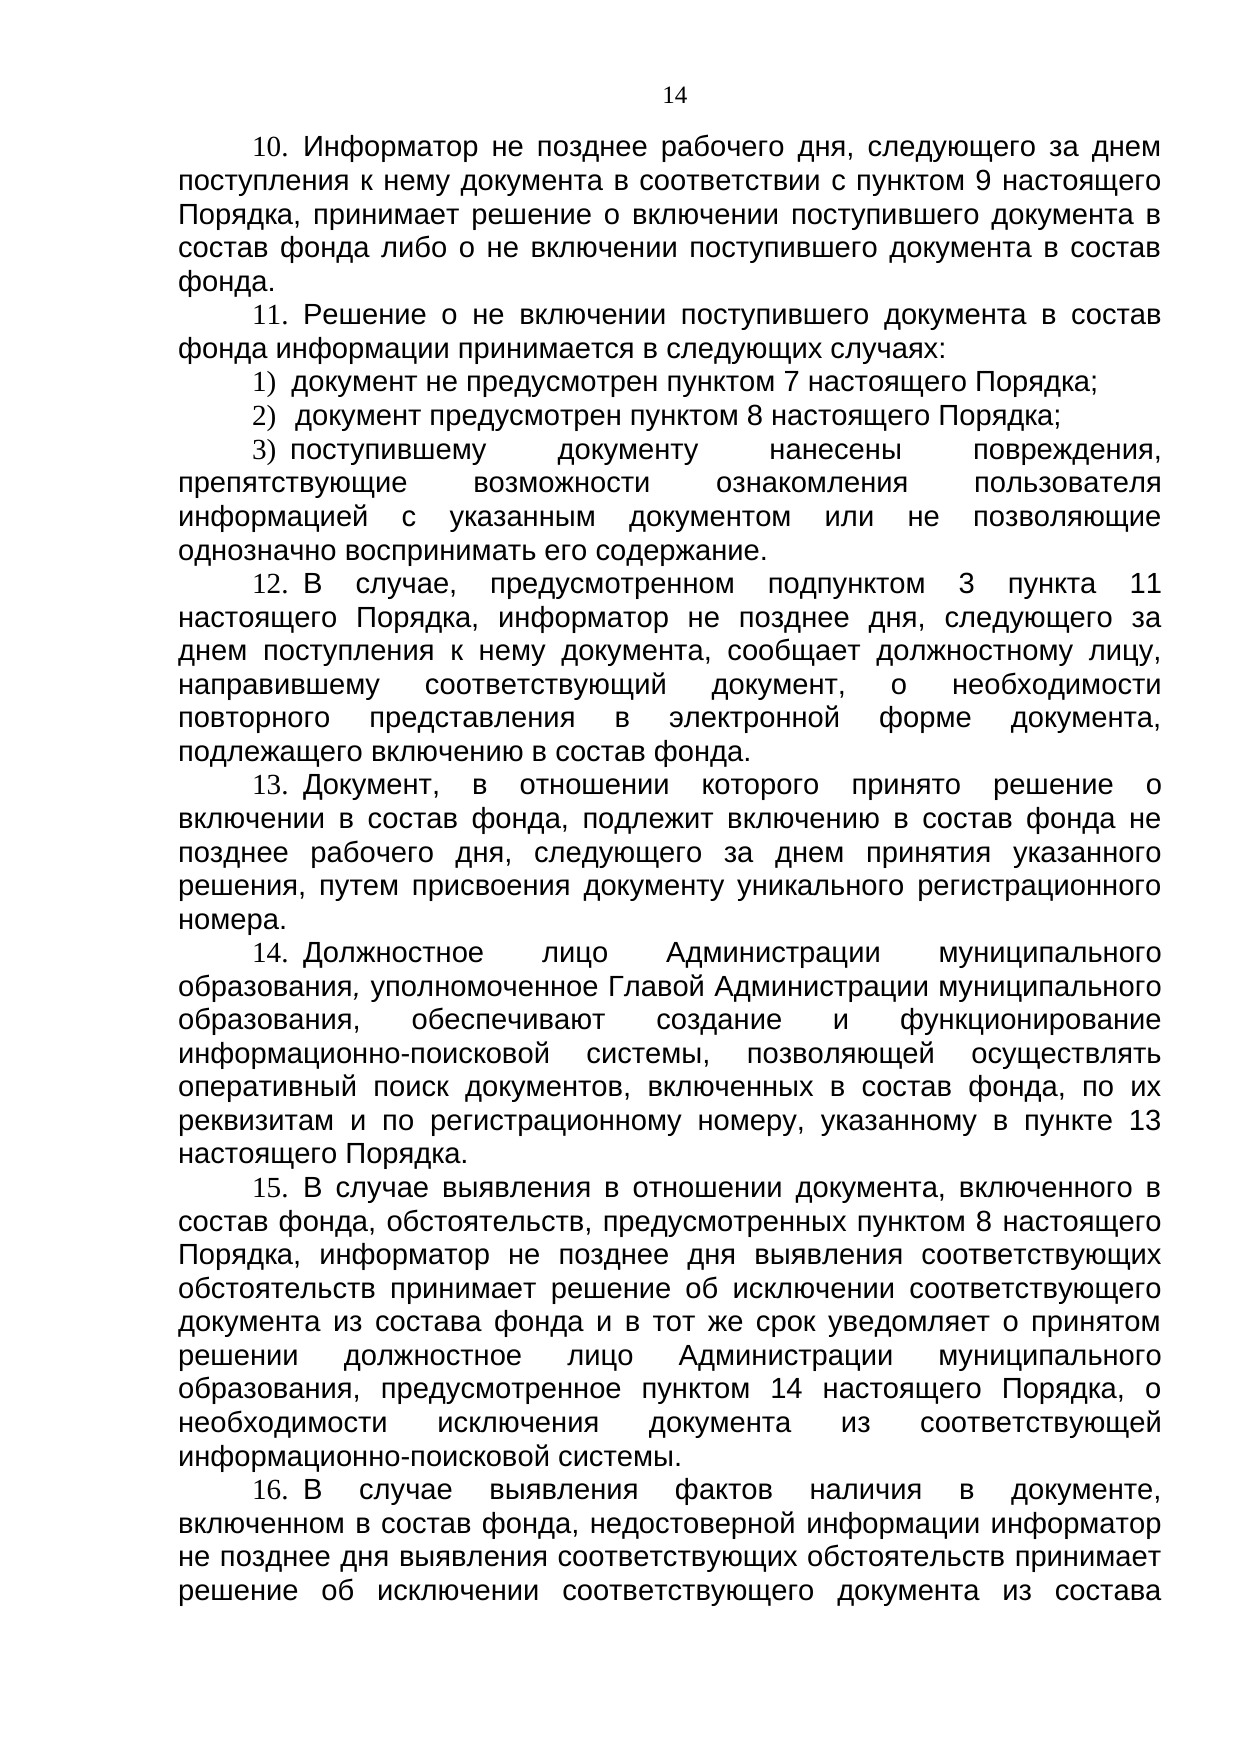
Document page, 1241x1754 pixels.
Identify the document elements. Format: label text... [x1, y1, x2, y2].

list документ предусмотрен пунктом 8 настоящего Порядка; [178, 398, 1162, 432]
list Должностное лицо Администрации муниципального образования, уполномоченное Главой Администрации муниципального образования, обеспечивают создание и функционирование информационно-поисковой системы, позволяющей осуществлять оперативный поиск документов, включенных в состав фонда, по их реквизитам и по регистрационному номеру, указанному в пункте 13 настоящего Порядка. [178, 935, 1162, 1170]
list документ не предусмотрен пунктом 7 настоящего Порядка; [178, 364, 1162, 398]
list В случае выявления в отношении документа, включенного в состав фонда, обстоятельств, предусмотренных пунктом 8 настоящего Порядка, информатор не позднее дня выявления соответствующих обстоятельств принимает решение об исключении соответствующего документа из состава фонда и в тот же срок уведомляет о принятом решении должностное лицо Администрации муниципального образования, предусмотренное пунктом 14 настоящего Порядка, о необходимости исключения документа из соответствующей информационно-поисковой системы. [178, 1170, 1162, 1472]
list Решение о не включении поступившего документа в состав фонда информации принимается в следующих случаях: [178, 297, 1162, 364]
list В случае, предусмотренном подпунктом 3 пункта 11 настоящего Порядка, информатор не позднее дня, следующего за днем поступления к нему документа, сообщает должностному лицу, направившему соответствующий документ, о необходимости повторного представления в электронной форме документа, подлежащего включению в состав фонда. [178, 566, 1162, 767]
list поступившему документу нанесены повреждения, препятствующие возможности ознакомления пользователя информацией с указанным документом или не позволяющие однозначно воспринимать его содержание. [178, 432, 1162, 566]
list Информатор не позднее рабочего дня, следующего за днем поступления к нему документа в соответствии с пунктом 9 настоящего Порядка, принимает решение о включении поступившего документа в состав фонда либо о не включении поступившего документа в состав фонда. [178, 129, 1162, 297]
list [178, 1472, 1162, 1606]
list Документ, в отношении которого принято решение о включении в состав фонда, подлежит включению в состав фонда не позднее рабочего дня, следующего за днем принятия указанного решения, путем присвоения документу уникального регистрационного номера. [178, 767, 1162, 935]
